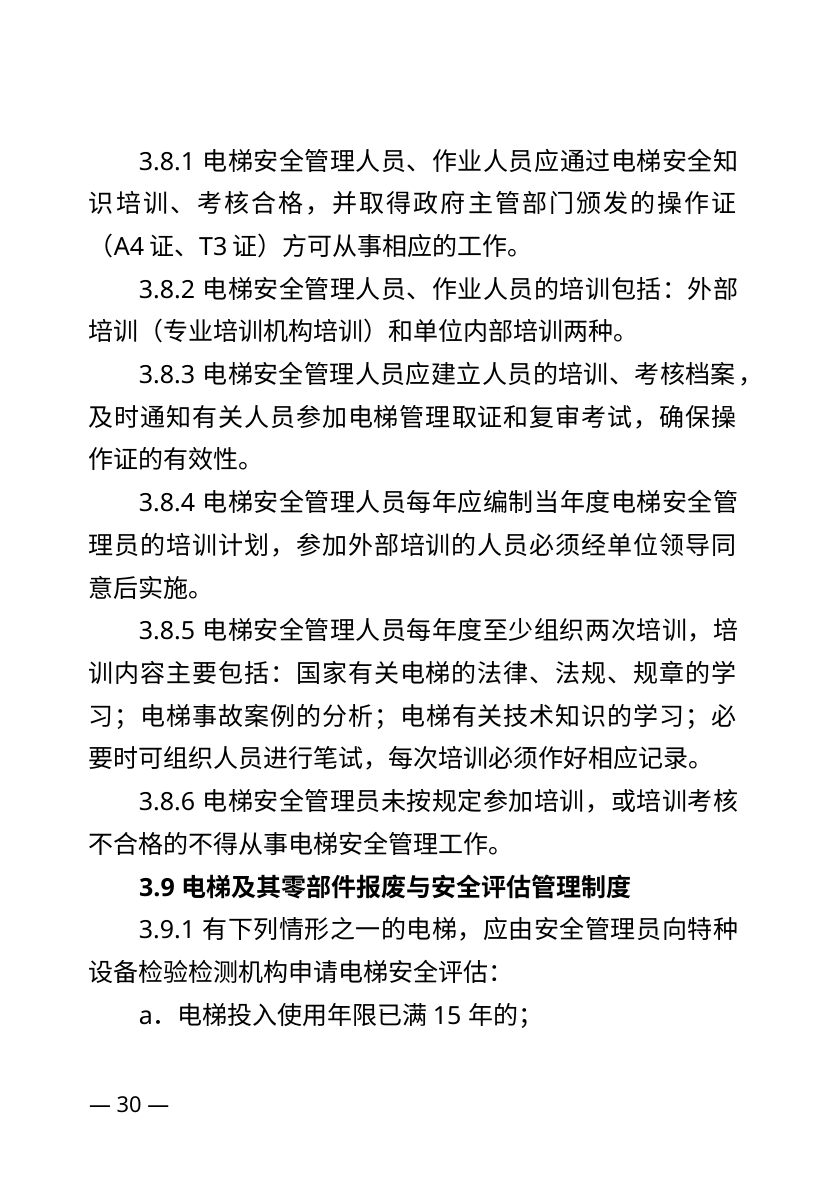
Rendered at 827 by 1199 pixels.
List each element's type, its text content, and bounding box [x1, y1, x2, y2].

text 3.8.6 电梯安全管理员未按规定参加培训，或培训考核不合格的不得从事电梯安全管理工作。 [89, 776, 738, 862]
text 3.8.2 电梯安全管理人员、作业人员的培训包括：外部培训（专业培训机构培训）和单位内部培训两种。 [89, 264, 738, 349]
text 3.9.1 有下列情形之一的电梯，应由安全管理员向特种设备检验检测机构申请电梯安全评估： [89, 904, 738, 990]
text 3.9 电梯及其零部件报废与安全评估管理制度 [89, 862, 738, 904]
text 3.8.3 电梯安全管理人员应建立人员的培训、考核档案，及时通知有关人员参加电梯管理取证和复审考试，确保操作证的有效性。 [89, 349, 738, 477]
text 3.8.4 电梯安全管理人员每年应编制当年度电梯安全管理员的培训计划，参加外部培训的人员必须经单位领导同意后实施。 [89, 477, 738, 606]
text 3.8.1 电梯安全管理人员、作业人员应通过电梯安全知识培训、考核合格，并取得政府主管部门颁发的操作证（A4证、T3证）方可从事相应的工作。 [89, 136, 738, 264]
text a．电梯投入使用年限已满15 年的； [89, 990, 738, 1033]
text 3.8.5 电梯安全管理人员每年度至少组织两次培训，培训内容主要包括：国家有关电梯的法律、法规、规章的学习；电梯事故案例的分析；电梯有关技术知识的学习；必要时可组织人员进行笔试，每次培训必须作好相应记录。 [89, 606, 738, 776]
